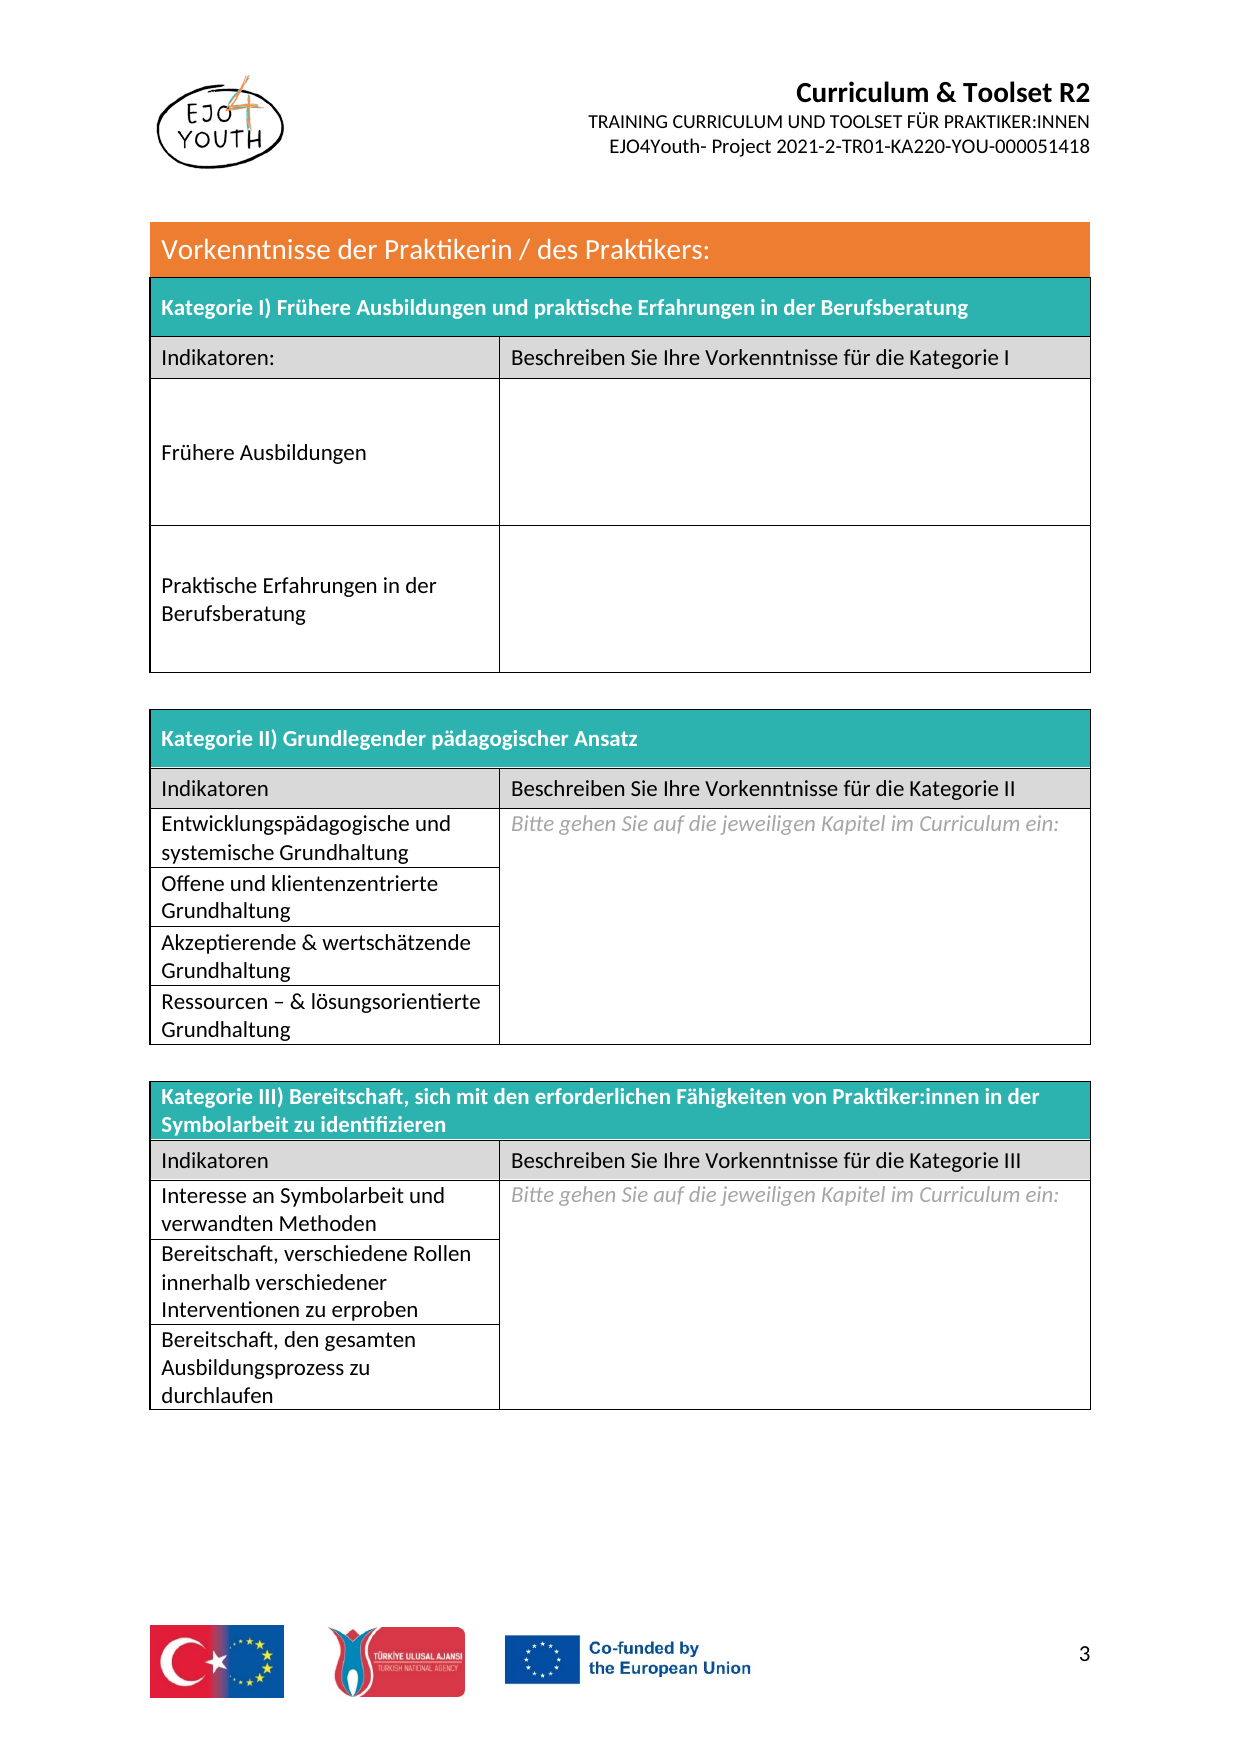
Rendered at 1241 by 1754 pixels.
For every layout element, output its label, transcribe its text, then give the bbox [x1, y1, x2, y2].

table_cell Bitte gehen Sie auf die jeweiligen Kapitel im Curriculum ein: [500, 809, 1090, 1044]
table_cell Ressourcen – & lösungsorientierte Grundhaltung [151, 986, 499, 1044]
picture [496, 1632, 764, 1687]
picture [328, 1627, 465, 1697]
table_cell Bitte gehen Sie auf die jeweiligen Kapitel im Curriculum ein: [500, 1181, 1090, 1409]
picture [150, 75, 289, 174]
table_cell Indikatoren [151, 1141, 499, 1179]
table_cell Praktische Erfahrungen in der Berufsberatung [151, 526, 499, 672]
table_header Kategorie III) Bereitschaft, sich mit den erforderlichen Fähigkeiten von Praktiker:innen in der Symbolarbeit zu identifizieren [151, 1082, 1090, 1139]
table_cell [500, 526, 1090, 672]
table_cell Indikatoren: [151, 337, 499, 378]
table_cell Beschreiben Sie Ihre Vorkenntnisse für die Kategorie II [500, 769, 1090, 808]
table_cell Indikatoren [151, 769, 499, 808]
table_cell Offene und klientenzentrierte Grundhaltung [151, 868, 499, 926]
table_cell Interesse an Symbolarbeit und verwandten Methoden [151, 1181, 499, 1238]
table_header Kategorie II) Grundlegender pädagogischer Ansatz [151, 710, 1090, 767]
table_cell Frühere Ausbildungen [151, 379, 499, 525]
table_cell Entwicklungspädagogische und systemische Grundhaltung [151, 809, 499, 867]
table_cell Akzeptierende & wertschätzende Grundhaltung [151, 927, 499, 985]
table_cell Beschreiben Sie Ihre Vorkenntnisse für die Kategorie I [500, 337, 1090, 378]
table_cell [500, 379, 1090, 525]
table_cell Kategorie I) Frühere Ausbildungen und praktische Erfahrungen in der Berufsberatung [151, 278, 1090, 336]
table_cell Beschreiben Sie Ihre Vorkenntnisse für die Kategorie III [500, 1141, 1090, 1179]
picture [150, 1625, 284, 1698]
table_header Vorkenntnisse der Praktikerin / des Praktikers: [150, 222, 1090, 277]
table_cell Bereitschaft, verschiedene Rollen innerhalb verschiedener Interventionen zu erproben [151, 1240, 499, 1324]
table_cell Bereitschaft, den gesamten Ausbildungsprozess zu durchlaufen [151, 1325, 499, 1409]
